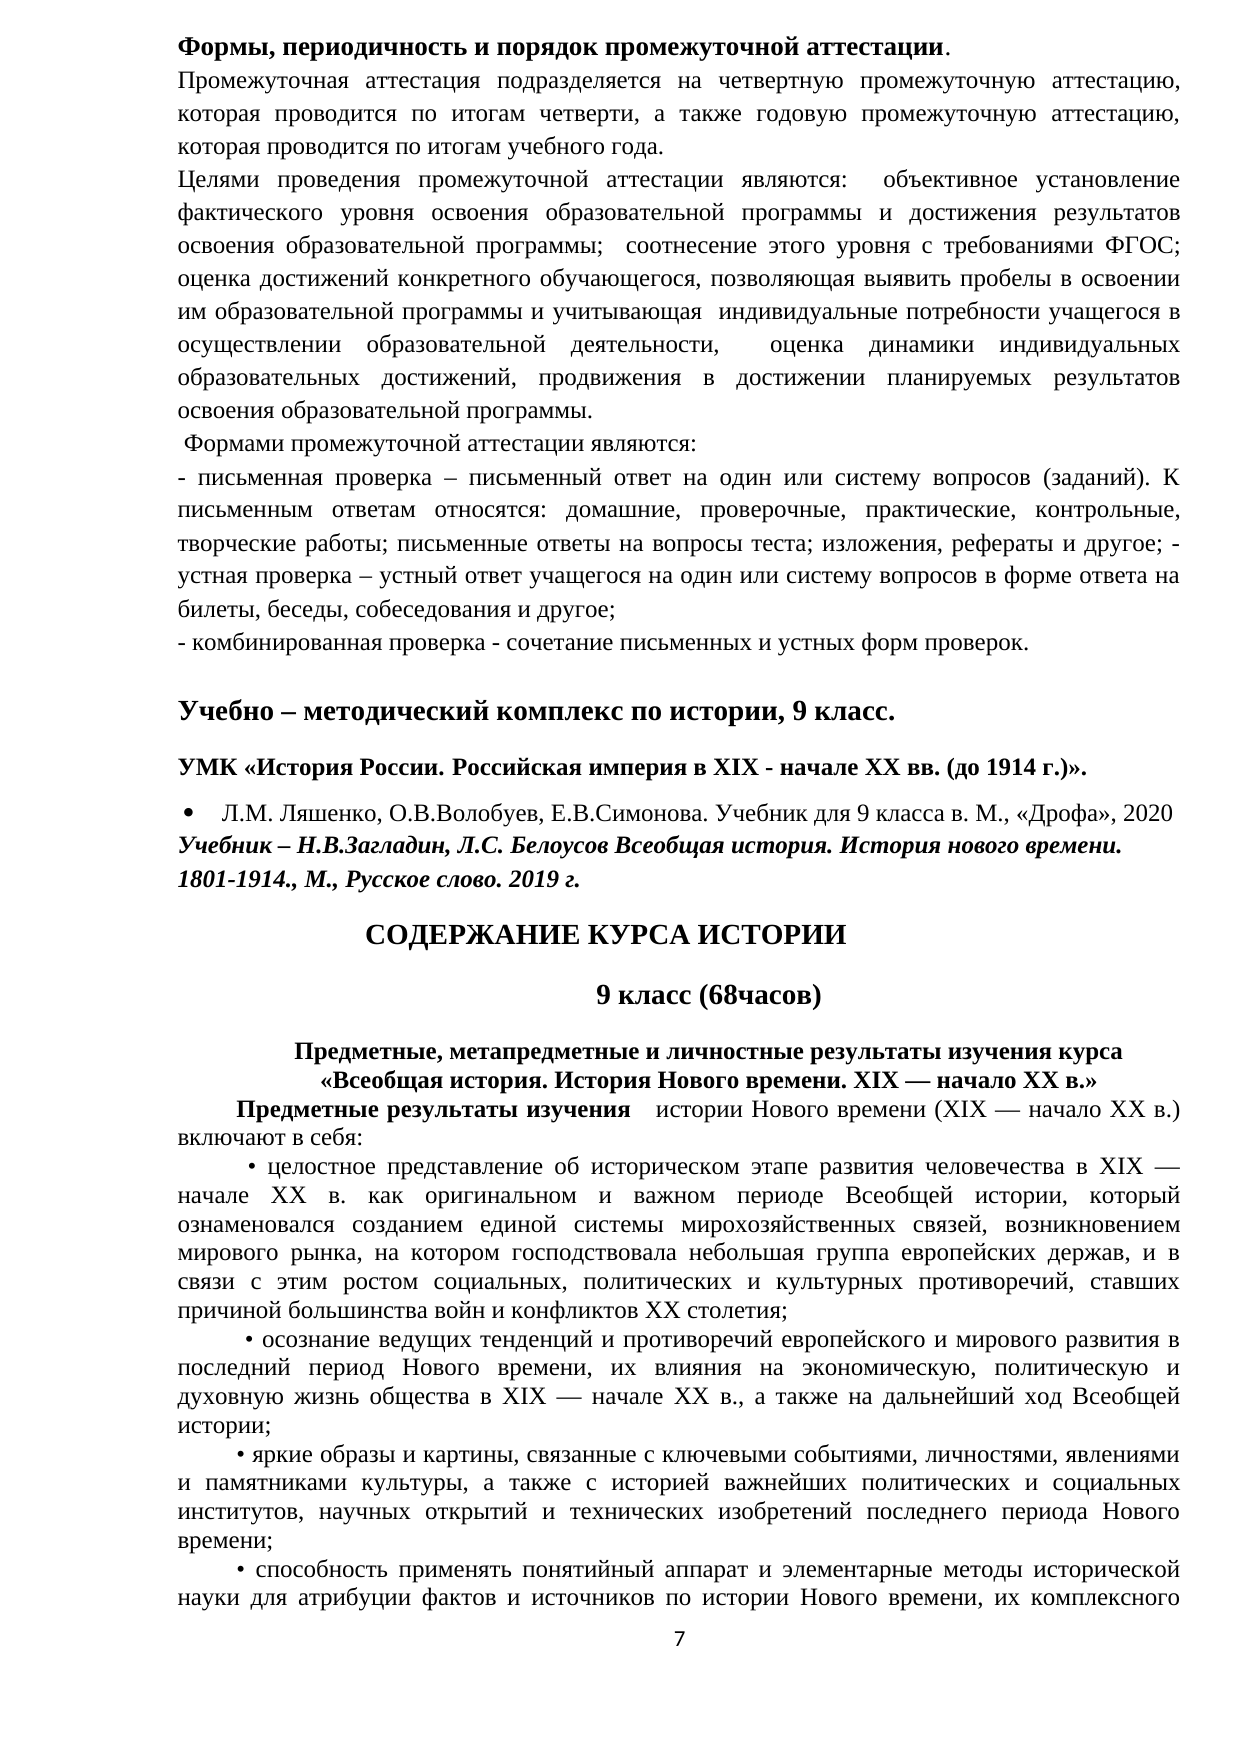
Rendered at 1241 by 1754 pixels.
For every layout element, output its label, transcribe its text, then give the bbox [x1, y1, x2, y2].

text - комбинированная проверка - сочетание письменных и устных форм проверок. [177, 627, 1181, 655]
text УМК «История России. Российская империя в XIX - начале XX вв. (до 1914 г.)». [177, 752, 1181, 781]
text Промежуточная аттестация подразделяется на четвертную промежуточную аттестацию, которая проводится по итогам четверти, а также годовую промежуточную аттестацию, которая проводится по итогам учебного года. [177, 65, 1181, 160]
text СОДЕРЖАНИЕ КУРСА ИСТОРИИ [177, 917, 1181, 951]
text Формы, периодичность и порядок промежуточной аттестации. [177, 29, 1181, 61]
text Учебник – Н.В.Загладин, Л.С. Белоусов Всеобщая история. История нового времени. 1801-1914., М., Русское слово. 2019 г. [177, 831, 1181, 892]
text Целями проведения промежуточной аттестации являются: объективное установление фактического уровня освоения образовательной программы и достижения результатов освоения образовательной программы; соотнесение этого уровня с требованиями ФГОС; оценка достижений конкретного обучающегося, позволяющая выявить пробелы в освоении им образовательной программы и учитывающая индивидуальные потребности учащегося в осуществлении образовательной деятельности, оценка динамики индивидуальных образовательных достижений, продвижения в достижении планируемых результатов освоения образовательной программы. [177, 164, 1181, 424]
text Предметные, метапредметные и личностные результаты изучения курса [177, 1036, 1181, 1065]
text • целостное представление об историческом этапе развития человечества в XIX — начале XX в. как оригинальном и важном периоде Всеобщей истории, который ознаменовался созданием единой системы мирохозяйственных связей, возникновением мирового рынка, на котором господствовала небольшая группа европейских держав, и в связи с этим ростом социальных, политических и культурных противоречий, ставших причиной большинства войн и конфликтов ХХ столетия; [177, 1151, 1181, 1324]
text «Всеобщая история. История Нового времени. XIX — начало XX в.» [177, 1065, 1181, 1094]
text • яркие образы и картины, связанные с ключевыми событиями, личностями, явлениями и памятниками культуры, а также с историей важнейших политических и социальных институтов, научных открытий и технических изобретений последнего периода Нового времени; [177, 1439, 1181, 1554]
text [177, 1554, 1181, 1611]
text Формами промежуточной аттестации являются: [177, 428, 1181, 457]
list Л.М. Ляшенко, О.В.Волобуев, Е.В.Симонова. Учебник для 9 класса в. М., «Дрофа», 2020 [184, 798, 1181, 826]
text Учебно – методический комплекс по истории, 9 класс. [177, 693, 1181, 726]
text - письменная проверка – письменный ответ на один или систему вопросов (заданий). К письменным ответам относятся: домашние, проверочные, практические, контрольные, творческие работы; письменные ответы на вопросы теста; изложения, рефераты и другое; - устная проверка – устный ответ учащегося на один или систему вопросов в форме ответа на билеты, беседы, собеседования и другое; [177, 462, 1181, 622]
text 9 класс (68часов) [177, 977, 1181, 1010]
text • осознание ведущих тенденций и противоречий европейского и мирового развития в последний период Нового времени, их влияния на экономическую, политическую и духовную жизнь общества в XIX — начале XX в., а также на дальнейший ход Всеобщей истории; [177, 1324, 1181, 1439]
text Предметные результаты изучения истории Нового времени (XIX — начало XX в.) включают в себя: [177, 1094, 1181, 1151]
